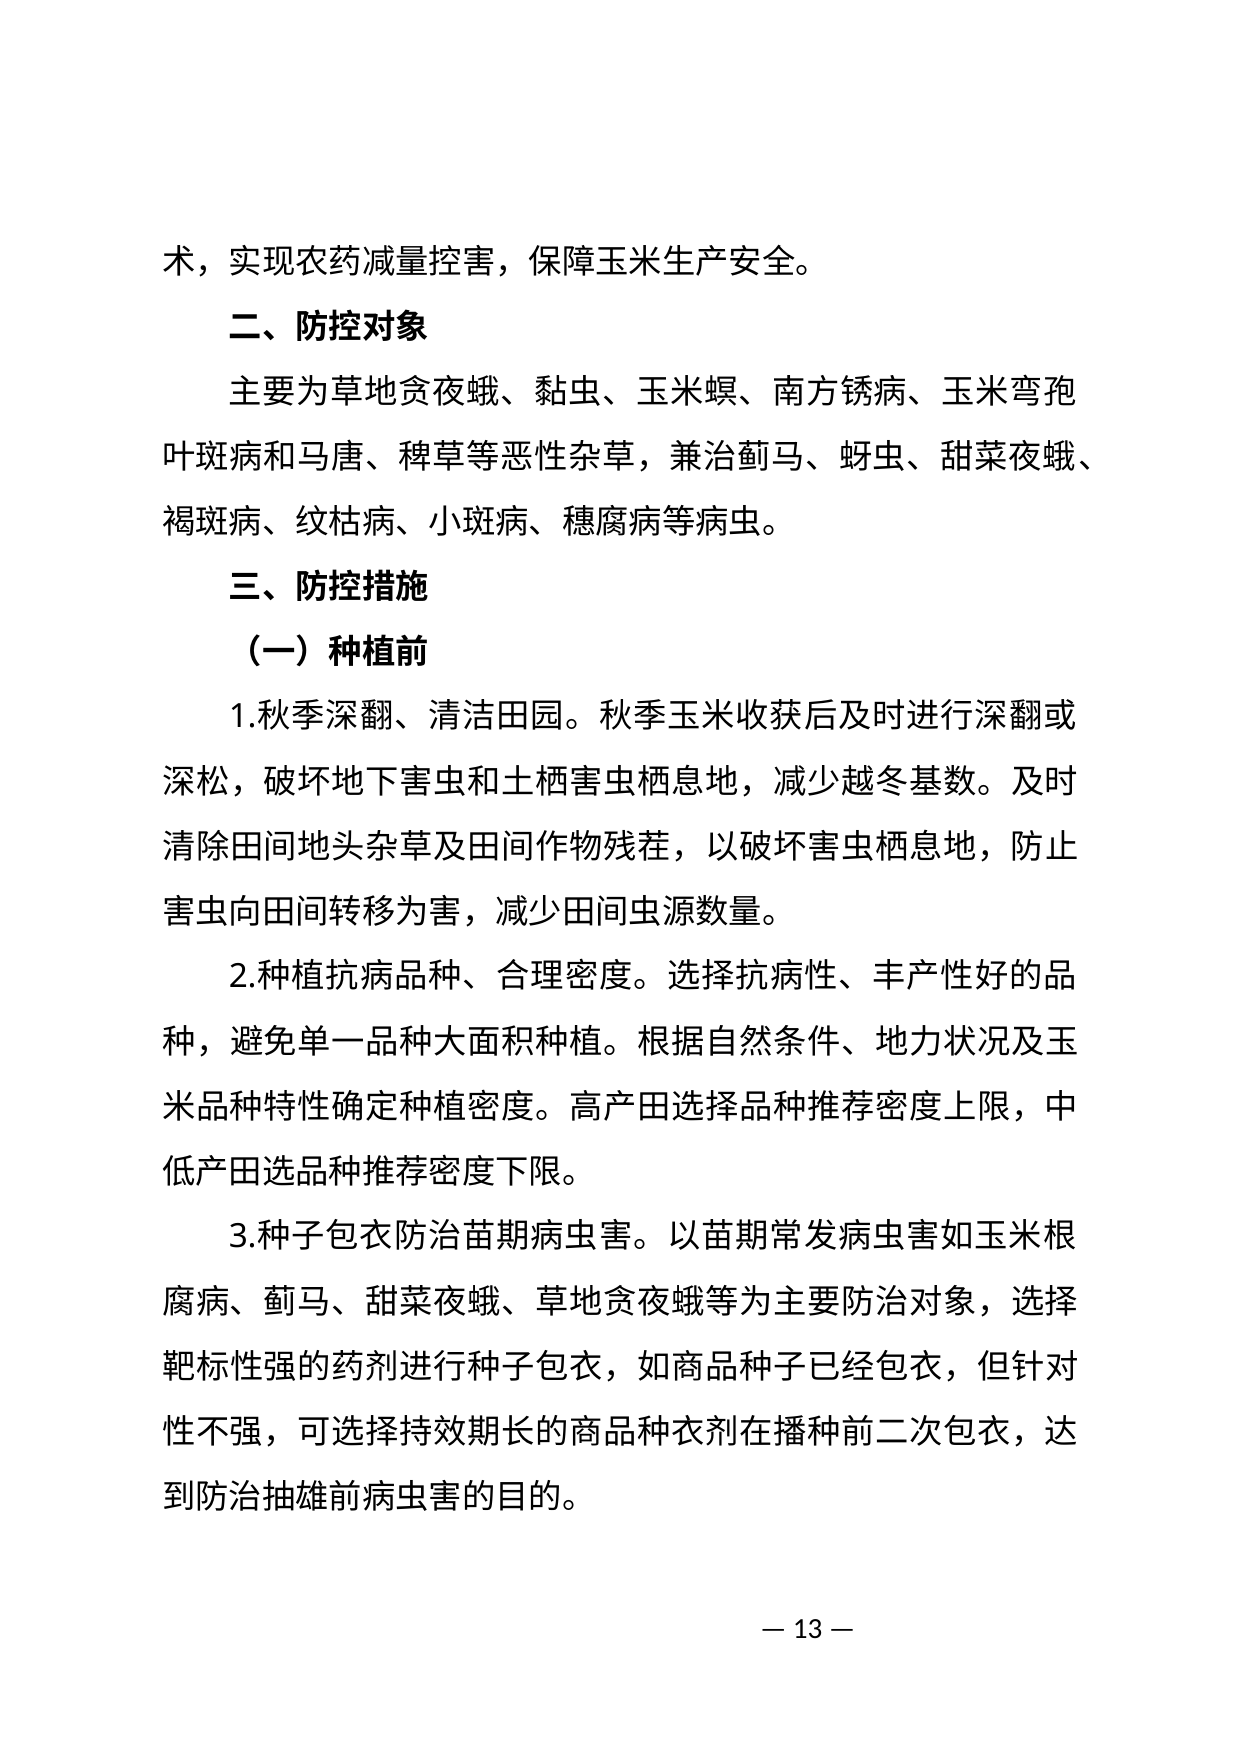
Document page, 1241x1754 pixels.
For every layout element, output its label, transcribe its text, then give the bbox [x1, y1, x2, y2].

text 三、防控措施 [162, 551, 1078, 616]
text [162, 226, 1078, 291]
text （一）种植前 [162, 616, 1078, 681]
text 主要为草地贪夜蛾、黏虫、玉米螟、南方锈病、玉米弯孢叶斑病和马唐、稗草等恶性杂草，兼治蓟马、蚜虫、甜菜夜蛾、褐斑病、纹枯病、小斑病、穗腐病等病虫。 [162, 356, 1078, 551]
text 2.种植抗病品种、合理密度。选择抗病性、丰产性好的品种，避免单一品种大面积种植。根据自然条件、地力状况及玉米品种特性确定种植密度。高产田选择品种推荐密度上限，中低产田选品种推荐密度下限。 [162, 941, 1078, 1201]
text 1.秋季深翻、清洁田园。秋季玉米收获后及时进行深翻或深松，破坏地下害虫和土栖害虫栖息地，减少越冬基数。及时清除田间地头杂草及田间作物残茬，以破坏害虫栖息地，防止害虫向田间转移为害，减少田间虫源数量。 [162, 681, 1078, 941]
text 二、防控对象 [162, 291, 1078, 356]
text 3.种子包衣防治苗期病虫害。以苗期常发病虫害如玉米根腐病、蓟马、甜菜夜蛾、草地贪夜蛾等为主要防治对象，选择靶标性强的药剂进行种子包衣，如商品种子已经包衣，但针对性不强，可选择持效期长的商品种衣剂在播种前二次包衣，达到防治抽雄前病虫害的目的。 [162, 1201, 1078, 1526]
